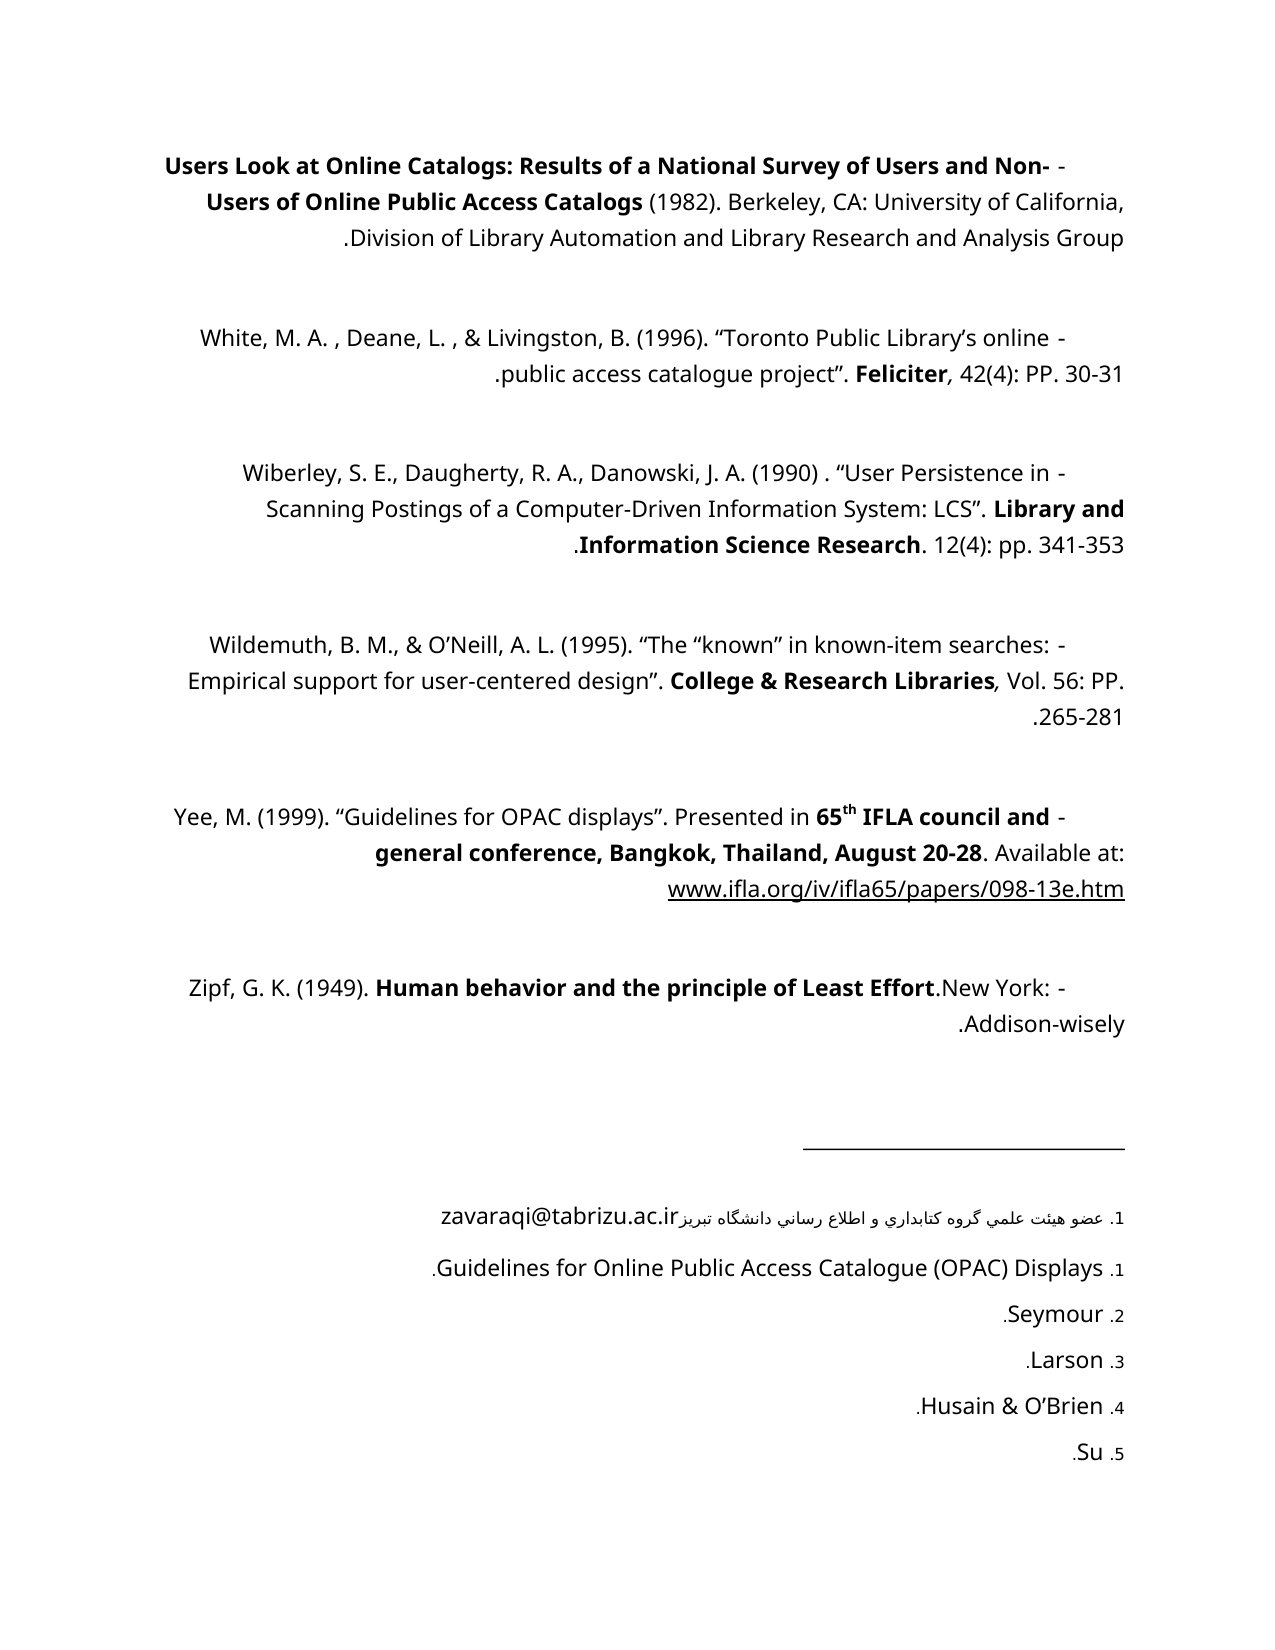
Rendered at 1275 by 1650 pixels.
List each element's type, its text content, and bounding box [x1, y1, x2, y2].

text - Wildemuth, B. M., & O’Neill, A. L. (1995). “The “known” in known-item searches: Empirical support for user-centered design”. College & Research Libraries, Vol. 56: PP. 265-281. [150, 629, 1125, 732]
text 1. Guidelines for Online Public Access Catalogue (OPAC) Displays. [150, 1257, 1125, 1282]
text 3. Larson. [150, 1348, 1125, 1373]
text 2. Seymour. [150, 1303, 1125, 1328]
text - Users Look at Online Catalogs: Results of a National Survey of Users and Non-Users of Online Public Access Catalogs (1982). Berkeley, CA: University of California, Division of Library Automation and Library Research and Analysis Group. [150, 150, 1125, 253]
text 5. Su. [150, 1440, 1125, 1465]
text - Zipf, G. K. (1949). Human behavior and the principle of Least Effort.New York: Addison-wisely. [150, 972, 1125, 1039]
text - Wiberley, S. E., Daugherty, R. A., Danowski, J. A. (1990) . “User Persistence in Scanning Postings of a Computer-Driven Information System: LCS”. Library and Information Science Research. 12(4): pp. 341-353. [150, 457, 1125, 561]
text - White, M. A. , Deane, L. , & Livingston, B. (1996). “Toronto Public Library’s online public access catalogue project”. Feliciter, 42(4): PP. 30-31. [150, 322, 1125, 389]
text 1. عضو هيئت علمي گروه كتابداري و اطلاع رساني دانشگاه تبريزzavaraqi@tabrizu.ac.ir [150, 1200, 1125, 1231]
text 4. Husain & O’Brien. [150, 1394, 1125, 1419]
text - Yee, M. (1999). “Guidelines for OPAC displays”. Presented in 65th IFLA council and general conference, Bangkok, Thailand, August 20-28. Available at: www.ifla.org/iv/ifla65/papers/098-13e.htm [150, 801, 1125, 904]
